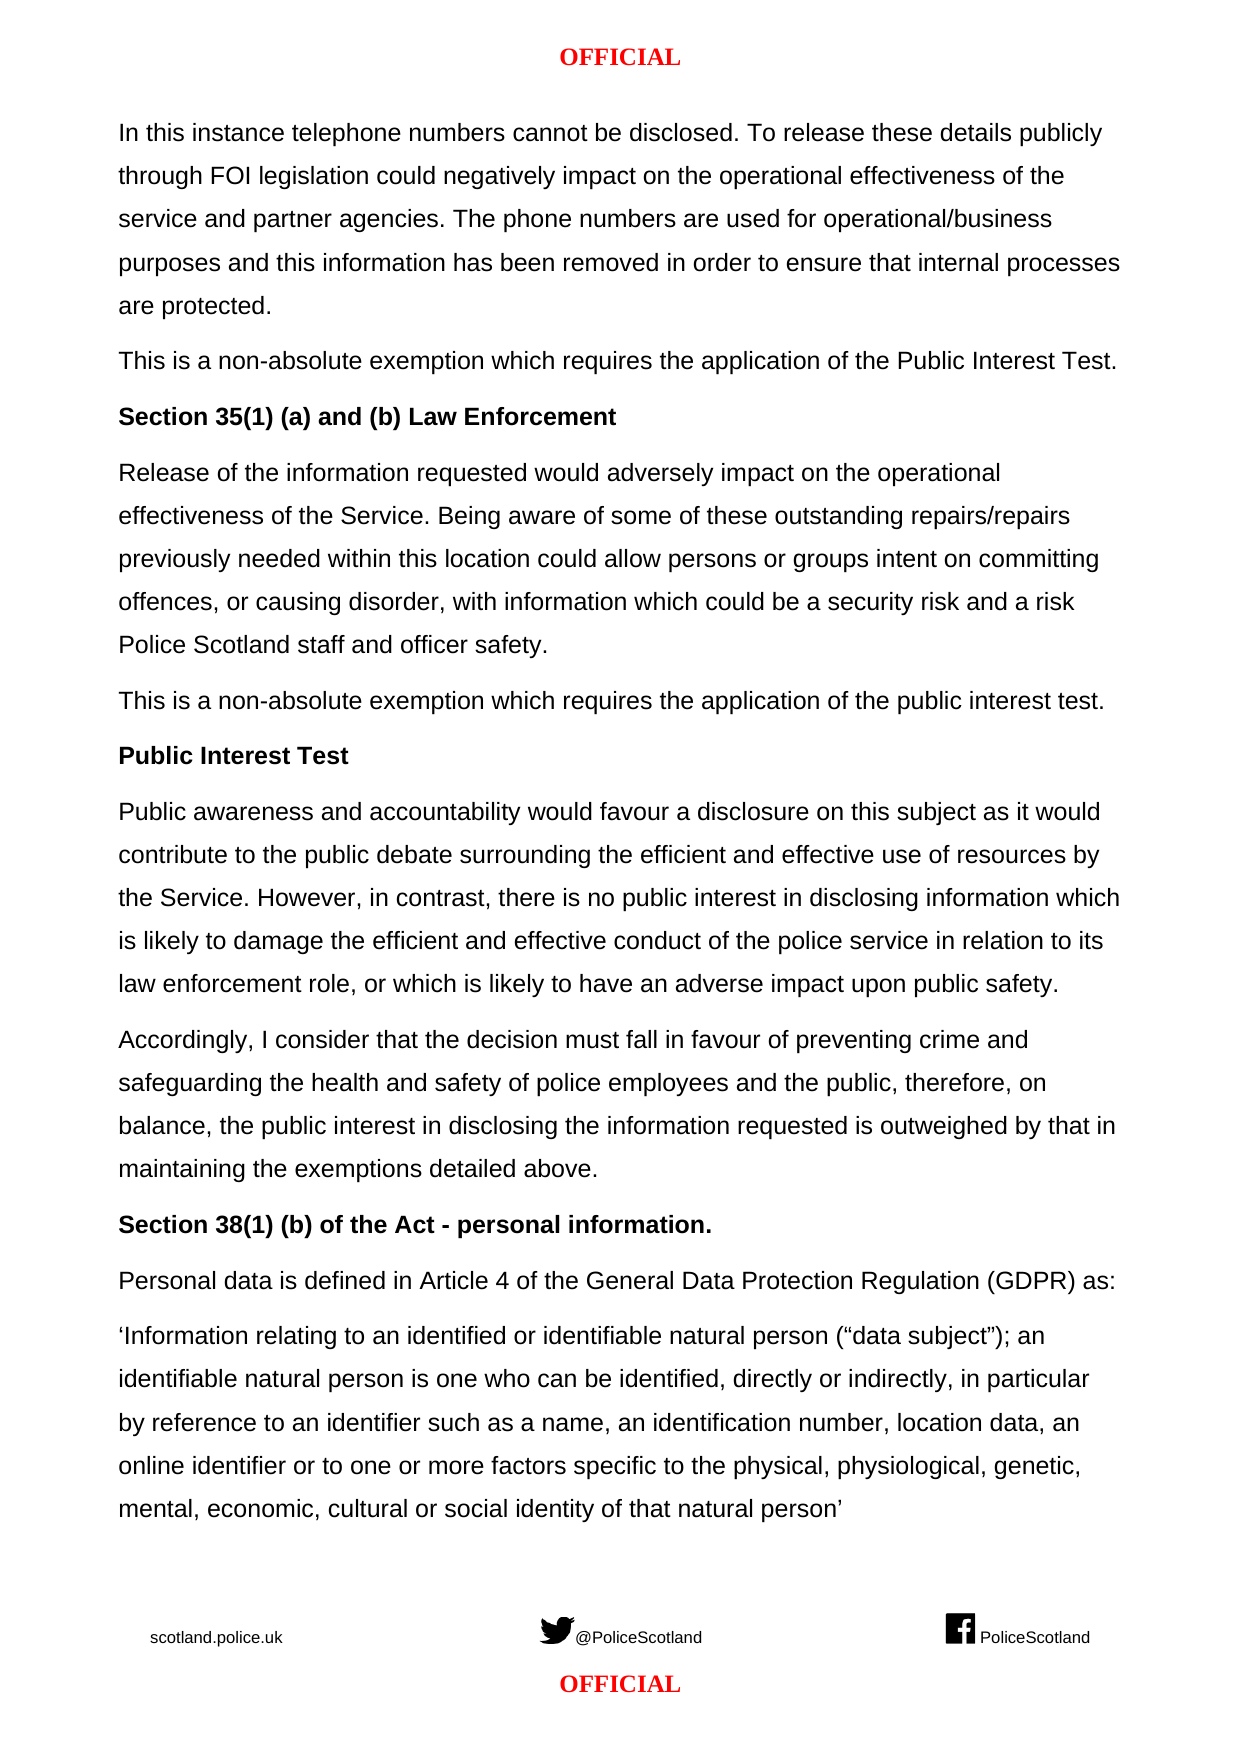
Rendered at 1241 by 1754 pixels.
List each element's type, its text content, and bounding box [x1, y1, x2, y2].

picture [538, 1617, 575, 1644]
text Release of the information requested would adversely impact on the operational effectiveness of the Service. Being aware of some of these outstanding repairs/repairs previously needed within this location could allow persons or groups intent on committing offences, or causing disorder, with information which could be a security risk and a risk Police Scotland staff and officer safety. [118, 457, 1122, 659]
text This is a non-absolute exemption which requires the application of the public interest test. [118, 686, 1122, 714]
text Personal data is defined in Article 4 of the General Data Protection Regulation (GDPR) as: [118, 1266, 1122, 1294]
text This is a non-absolute exemption which requires the application of the Public Interest Test. [118, 346, 1122, 375]
text Section 38(1) (b) of the Act - personal information. [118, 1210, 1122, 1239]
text Section 35(1) (a) and (b) Law Enforcement [118, 402, 1122, 431]
text Public awareness and accountability would favour a disclosure on this subject as it would contribute to the public debate surrounding the efficient and effective use of resources by the Service. However, in contrast, there is no public interest in disclosing information which is likely to damage the efficient and effective conduct of the police service in relation to its law enforcement role, or which is likely to have an adverse impact upon public safety. [118, 797, 1122, 998]
text Accordingly, I consider that the decision must fall in favour of preventing crime and safeguarding the health and safety of police employees and the public, therefore, on balance, the public interest in disclosing the information requested is outweighed by that in maintaining the exemptions detailed above. [118, 1025, 1122, 1183]
picture [945, 1613, 976, 1644]
text ‘Information relating to an identified or identifiable natural person (“data subject”); an identifiable natural person is one who can be identified, directly or indirectly, in particular by reference to an identifier such as a name, an identification number, location data, an online identifier or to one or more factors specific to the physical, physiological, genetic, mental, economic, cultural or social identity of that natural person’ [118, 1321, 1122, 1522]
text In this instance telephone numbers cannot be disclosed. To release these details publicly through FOI legislation could negatively impact on the operational effectiveness of the service and partner agencies. The phone numbers are used for operational/business purposes and this information has been removed in order to ensure that internal processes are protected. [118, 118, 1122, 319]
text Public Interest Test [118, 741, 1122, 770]
